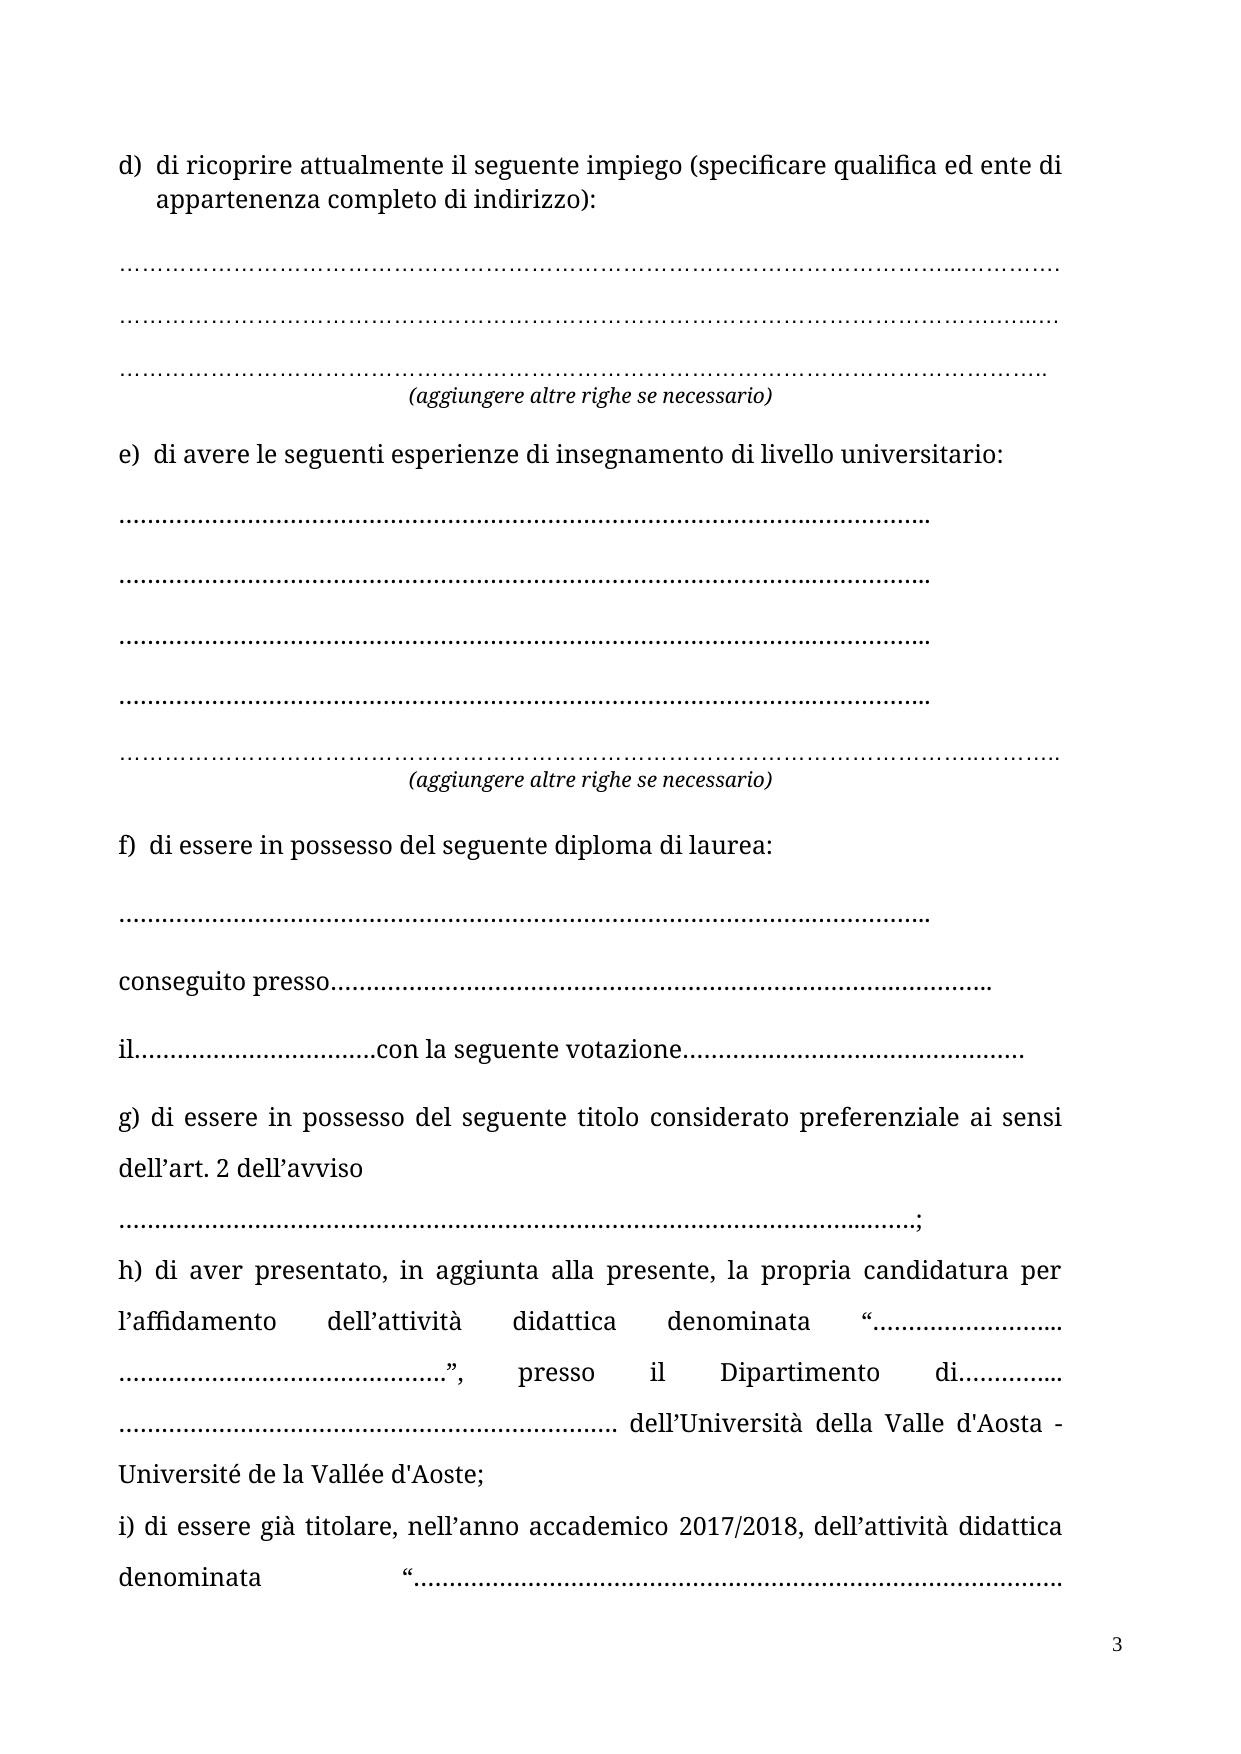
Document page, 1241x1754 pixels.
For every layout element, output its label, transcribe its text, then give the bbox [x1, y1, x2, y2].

text …………………………………………………………………………………………………….…...… [118, 302, 1063, 329]
text (aggiungere altre righe se necessario) [118, 765, 1063, 793]
text f) di essere in possesso del seguente diploma di laurea: [118, 827, 1063, 861]
text g) di essere in possesso del seguente titolo considerato preferenziale ai sensi dell’art. 2 dell’avviso [118, 1100, 1063, 1185]
text e) di avere le seguenti esperienze di insegnamento di livello universitario: [118, 436, 1063, 470]
list di ricoprire attualmente il seguente impiego (specificare qualifica ed ente di appartenenza completo di indirizzo): [118, 148, 1063, 216]
text ………………………………………………………………………………………………………….. [118, 355, 1063, 382]
text …………………………………………………………………………………………………..……….. [118, 738, 1063, 765]
text …………………………………………………………………………………….…………….. [118, 678, 1063, 712]
text conseguito presso…………………………………………………………………….………….. [118, 963, 1063, 998]
text ………………………………………………………………………………………………...…………. [118, 250, 1063, 276]
text …………………………………………………………………………………….…………….. [118, 895, 1063, 929]
text il…………………………….con la seguente votazione………………………………………… [118, 1032, 1063, 1066]
text …………………………………………………………………………………….…………….. [118, 618, 1063, 652]
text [118, 1508, 1063, 1593]
text …………………………………………………………………………………………...…….; [118, 1202, 1063, 1236]
text (aggiungere altre righe se necessario) [118, 382, 1063, 410]
text …………………………………………………………………………………….…………….. [118, 557, 1063, 591]
text …………………………………………………………………………………….…………….. [118, 497, 1063, 531]
text h) di aver presentato, in aggiunta alla presente, la propria candidatura per l’affidamento dell’attività didattica denominata “……………………...……………………………………….”, presso il Dipartimento di…………...……………………………………………………………. dell’Università della Valle d'Aosta - Université de la Vallée d'Aoste; [118, 1253, 1063, 1491]
